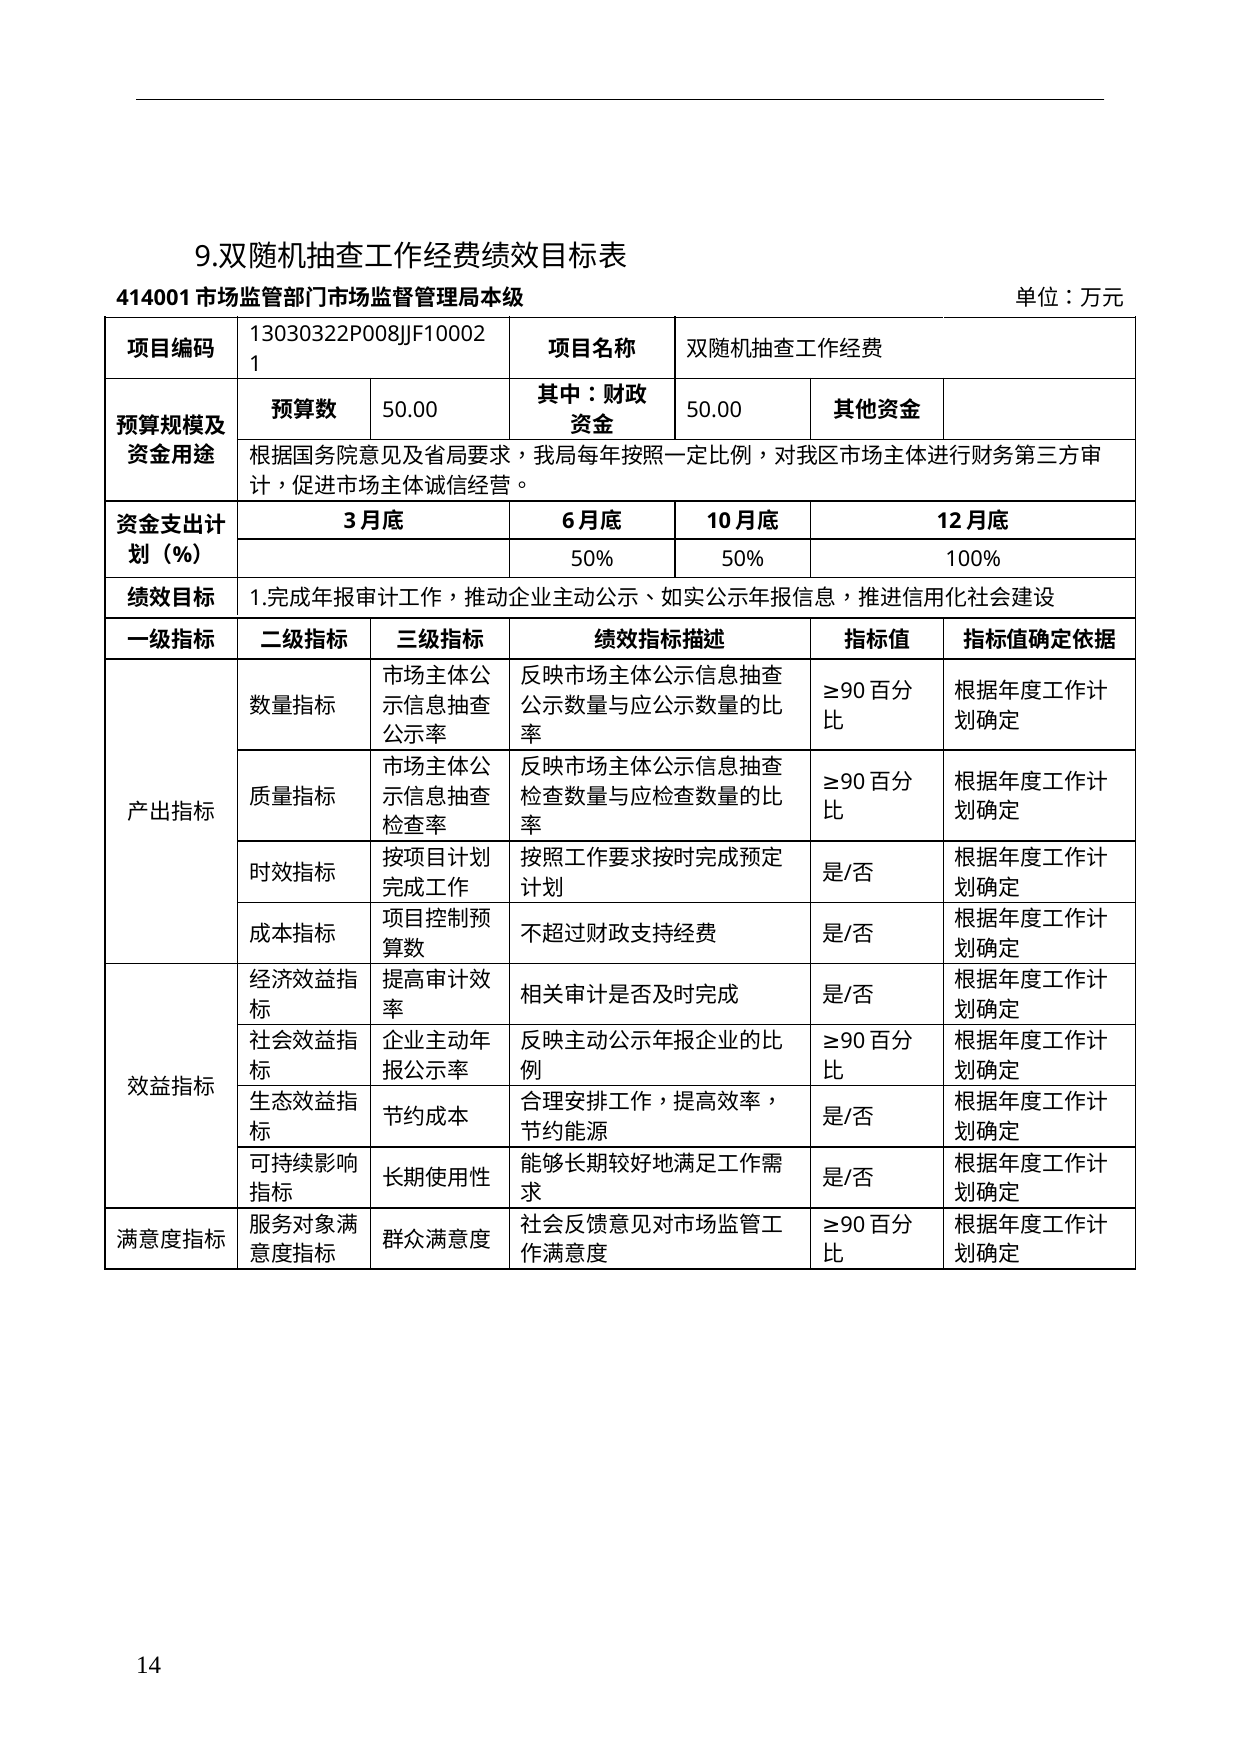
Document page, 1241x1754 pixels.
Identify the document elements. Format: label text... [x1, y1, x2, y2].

table_cell 资金支出计划（%） [106, 502, 237, 577]
table_cell 能够长期较好地满足工作需求 [510, 1148, 810, 1207]
table_cell 双随机抽查工作经费 [676, 318, 1135, 378]
table_cell 按项目计划完成工作 [371, 842, 509, 901]
table_cell ≥90百分比 [811, 1209, 943, 1268]
table_cell 项目名称 [510, 318, 674, 378]
table_cell 群众满意度 [371, 1209, 509, 1268]
table_cell 质量指标 [238, 751, 370, 840]
table_cell 根据年度工作计划确定 [944, 842, 1135, 901]
table_cell 1.完成年报审计工作，推动企业主动公示、如实公示年报信息，推进信用化社会建设 [238, 578, 1135, 615]
table_cell 经济效益指标 [238, 964, 370, 1024]
table_cell 是/否 [811, 842, 943, 901]
table_cell 不超过财政支持经费 [510, 903, 810, 962]
table_cell 项目控制预算数 [371, 903, 509, 962]
table_cell [238, 540, 509, 577]
table_cell 成本指标 [238, 903, 370, 962]
table_cell 根据年度工作计划确定 [944, 660, 1135, 749]
table_cell 其他资金 [811, 379, 943, 439]
table_cell 产出指标 [106, 660, 237, 962]
table_cell 根据年度工作计划确定 [944, 1086, 1135, 1146]
table_cell 提高审计效率 [371, 964, 509, 1024]
table_cell 50.00 [371, 379, 509, 439]
table_header 一级指标 [106, 619, 237, 658]
table_cell 预算数 [238, 379, 370, 439]
table_cell 时效指标 [238, 842, 370, 901]
table_header 二级指标 [238, 619, 370, 658]
table_cell ≥90百分比 [811, 1025, 943, 1085]
table_cell 预算规模及资金用途 [106, 379, 237, 500]
table_cell 根据年度工作计划确定 [944, 751, 1135, 840]
table_cell 100% [811, 540, 1135, 577]
table_cell 社会效益指标 [238, 1025, 370, 1085]
table_cell 根据年度工作计划确定 [944, 964, 1135, 1024]
table_cell 根据年度工作计划确定 [944, 1209, 1135, 1268]
table_cell 6月底 [510, 502, 674, 538]
table_cell 其中：财政 资金 [510, 379, 674, 439]
table_cell 根据年度工作计划确定 [944, 903, 1135, 962]
table_cell 根据国务院意见及省局要求，我局每年按照一定比例，对我区市场主体进行财务第三方审计，促进市场主体诚信经营。 [238, 440, 1135, 500]
table_cell 是/否 [811, 1086, 943, 1146]
table_header 三级指标 [371, 619, 509, 658]
table_cell 企业主动年报公示率 [371, 1025, 509, 1085]
table_cell 3月底 [238, 502, 509, 538]
table_cell ≥90百分比 [811, 751, 943, 840]
table_cell ≥90百分比 [811, 660, 943, 749]
table_cell 10月底 [676, 502, 810, 538]
table_header 单位：万元 [944, 277, 1135, 316]
table_cell 数量指标 [238, 660, 370, 749]
table_cell 12月底 [811, 502, 1135, 538]
table_cell [944, 379, 1135, 439]
table_cell 绩效目标 [106, 578, 237, 615]
table_cell 50% [510, 540, 674, 577]
table_cell 节约成本 [371, 1086, 509, 1146]
table_cell 根据年度工作计划确定 [944, 1025, 1135, 1085]
table_cell 反映市场主体公示信息抽查公示数量与应公示数量的比率 [510, 660, 810, 749]
table_cell 按照工作要求按时完成预定计划 [510, 842, 810, 901]
table_header 指标值确定依据 [944, 619, 1135, 658]
table_cell 生态效益指标 [238, 1086, 370, 1146]
table_header 指标值 [811, 619, 943, 658]
table_cell 满意度指标 [106, 1209, 237, 1268]
table_header 绩效指标描述 [510, 619, 810, 658]
table_header 414001市场监管部门市场监督管理局本级 [106, 277, 943, 316]
table_cell 长期使用性 [371, 1148, 509, 1207]
table_cell 合理安排工作，提高效率，节约能源 [510, 1086, 810, 1146]
table_cell 是/否 [811, 964, 943, 1024]
table_cell 50% [676, 540, 810, 577]
table_cell 社会反馈意见对市场监管工作满意度 [510, 1209, 810, 1268]
table_cell 反映市场主体公示信息抽查检查数量与应检查数量的比率 [510, 751, 810, 840]
text 9.双随机抽查工作经费绩效目标表 [136, 235, 1104, 275]
table_cell 是/否 [811, 1148, 943, 1207]
table_cell 服务对象满意度指标 [238, 1209, 370, 1268]
table_cell 相关审计是否及时完成 [510, 964, 810, 1024]
table_cell 是/否 [811, 903, 943, 962]
table_cell 根据年度工作计划确定 [944, 1148, 1135, 1207]
table_cell 市场主体公示信息抽查检查率 [371, 751, 509, 840]
table_cell 效益指标 [106, 964, 237, 1207]
table_cell 项目编码 [106, 318, 237, 378]
table_cell 13030322P008JJF100021 [238, 318, 509, 378]
table_cell 可持续影响指标 [238, 1148, 370, 1207]
table_cell 市场主体公示信息抽查公示率 [371, 660, 509, 749]
table_cell 反映主动公示年报企业的比例 [510, 1025, 810, 1085]
table_cell 50.00 [676, 379, 810, 439]
